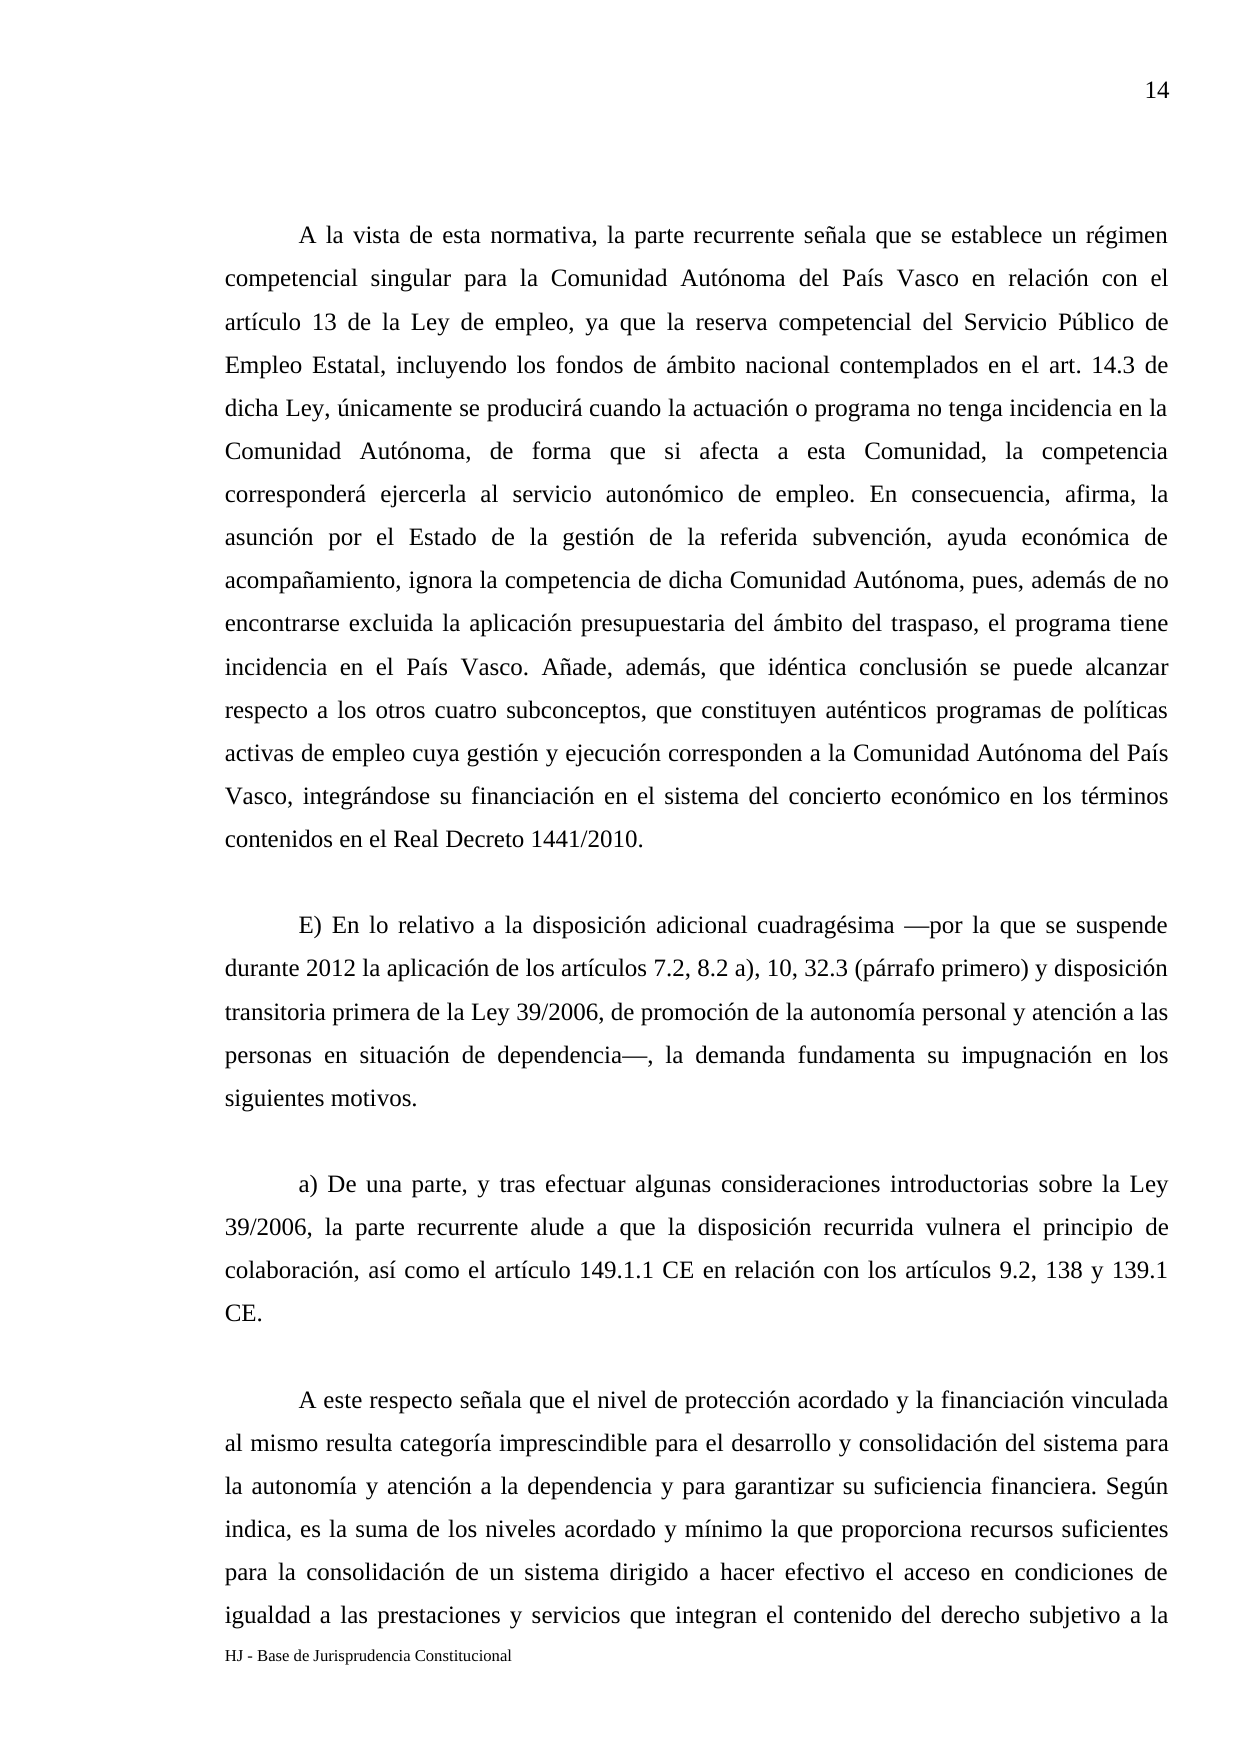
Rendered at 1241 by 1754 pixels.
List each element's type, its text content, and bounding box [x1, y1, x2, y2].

text a) De una parte, y tras efectuar algunas consideraciones introductorias sobre la Ley 39/2006, la parte recurrente alude a que la disposición recurrida vulnera el principio de colaboración, así como el artículo 149.1.1 CE en relación con los artículos 9.2, 138 y 139.1 CE. [224, 1169, 1169, 1327]
text E) En lo relativo a la disposición adicional cuadragésima —por la que se suspende durante 2012 la aplicación de los artículos 7.2, 8.2 a), 10, 32.3 (párrafo primero) y disposición transitoria primera de la Ley 39/2006, de promoción de la autonomía personal y atención a las personas en situación de dependencia—, la demanda fundamenta su impugnación en los siguientes motivos. [224, 910, 1169, 1112]
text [224, 1385, 1169, 1629]
text A la vista de esta normativa, la parte recurrente señala que se establece un régimen competencial singular para la Comunidad Autónoma del País Vasco en relación con el artículo 13 de la Ley de empleo, ya que la reserva competencial del Servicio Público de Empleo Estatal, incluyendo los fondos de ámbito nacional contemplados en el art. 14.3 de dicha Ley, únicamente se producirá cuando la actuación o programa no tenga incidencia en la Comunidad Autónoma, de forma que si afecta a esta Comunidad, la competencia corresponderá ejercerla al servicio autonómico de empleo. En consecuencia, afirma, la asunción por el Estado de la gestión de la referida subvención, ayuda económica de acompañamiento, ignora la competencia de dicha Comunidad Autónoma, pues, además de no encontrarse excluida la aplicación presupuestaria del ámbito del traspaso, el programa tiene incidencia en el País Vasco. Añade, además, que idéntica conclusión se puede alcanzar respecto a los otros cuatro subconceptos, que constituyen auténticos programas de políticas activas de empleo cuya gestión y ejecución corresponden a la Comunidad Autónoma del País Vasco, integrándose su financiación en el sistema del concierto económico en los términos contenidos en el Real Decreto 1441/2010. [224, 220, 1169, 853]
